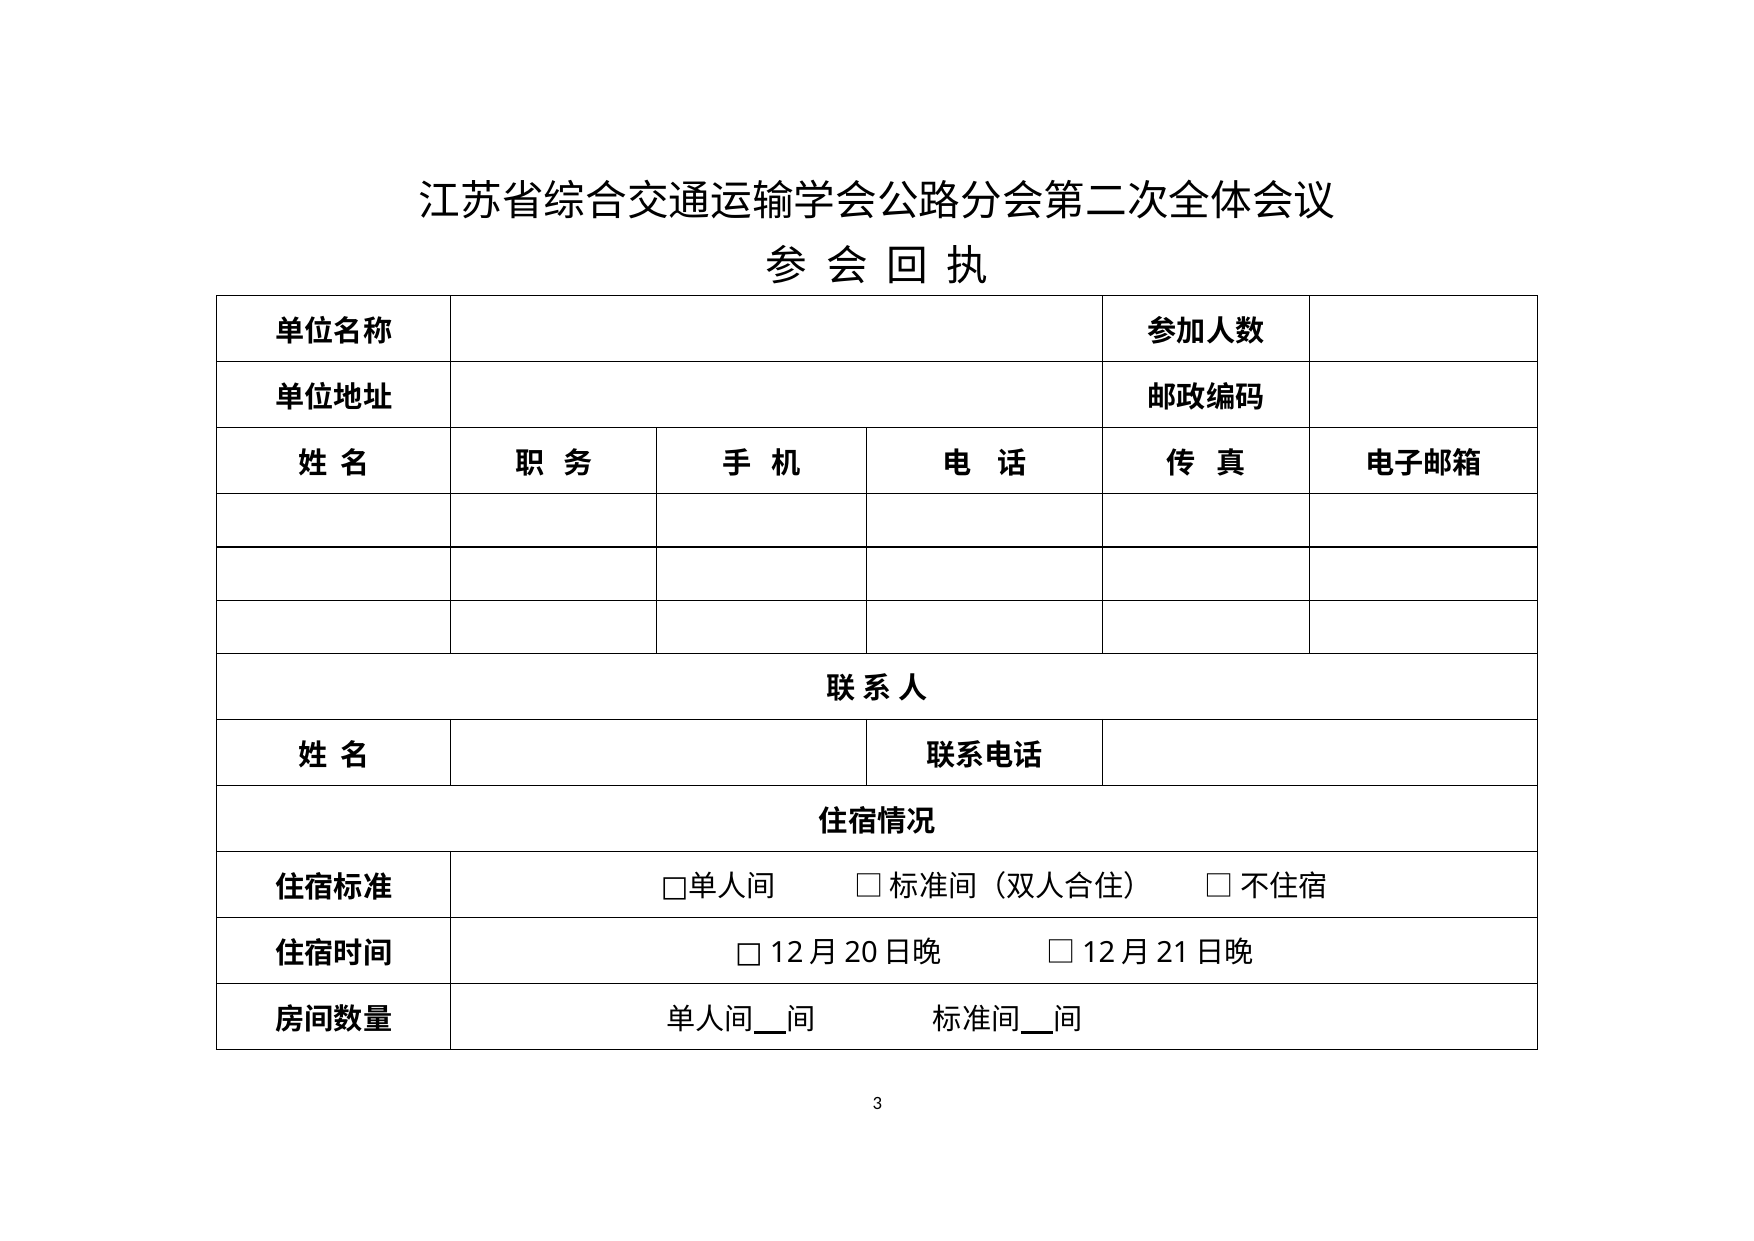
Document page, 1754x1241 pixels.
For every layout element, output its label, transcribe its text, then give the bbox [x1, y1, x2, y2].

table_cell 职 务 [451, 428, 656, 493]
table_cell 联 系 人 [217, 654, 1537, 719]
table_cell 姓 名 [217, 428, 450, 493]
table_cell [1310, 494, 1537, 546]
table_cell [451, 362, 1102, 427]
table_cell [1103, 494, 1309, 546]
table_cell 电子邮箱 [1310, 428, 1537, 493]
table_cell 传 真 [1103, 428, 1309, 493]
table_cell 住宿时间 [217, 918, 450, 983]
table_cell [217, 548, 450, 599]
table_cell [451, 494, 656, 546]
table_cell 电 话 [867, 428, 1102, 493]
table_cell [1103, 548, 1309, 599]
table_cell [451, 296, 1102, 361]
table_cell [867, 494, 1102, 546]
table_cell 手 机 [657, 428, 866, 493]
table_cell [1310, 601, 1537, 653]
table_cell 联系电话 [867, 720, 1102, 785]
table_cell [867, 548, 1102, 599]
table_cell 房间数量 [217, 984, 450, 1049]
table_cell [1103, 601, 1309, 653]
table_cell [657, 548, 866, 599]
table_cell □单人间 □ 标准间（双人合住） □ 不住宿 [451, 852, 1537, 917]
table_cell [657, 494, 866, 546]
table_cell 姓 名 [217, 720, 450, 785]
table_cell 单位地址 [217, 362, 450, 427]
table_cell [1310, 548, 1537, 599]
table_cell 单人间 间 标准间 间 [451, 984, 1537, 1049]
table_cell 邮政编码 [1103, 362, 1309, 427]
table_cell [657, 601, 866, 653]
table_cell [451, 548, 656, 599]
table_cell 单位名称 [217, 296, 450, 361]
table_cell [451, 601, 656, 653]
table_cell 参加人数 [1103, 296, 1309, 361]
table_header 江苏省综合交通运输学会公路分会第二次全体会议 参 会 回 执 [216, 165, 1537, 295]
table_cell [1310, 362, 1537, 427]
table_cell [867, 601, 1102, 653]
table_cell [217, 494, 450, 546]
table_cell □ 12月20日晚 □ 12月21日晚 [451, 918, 1537, 983]
table_cell [217, 601, 450, 653]
table_cell [451, 720, 866, 785]
table_cell [1103, 720, 1537, 785]
table_cell [1310, 296, 1537, 361]
table_cell 住宿情况 [217, 786, 1537, 851]
table_cell 住宿标准 [217, 852, 450, 917]
